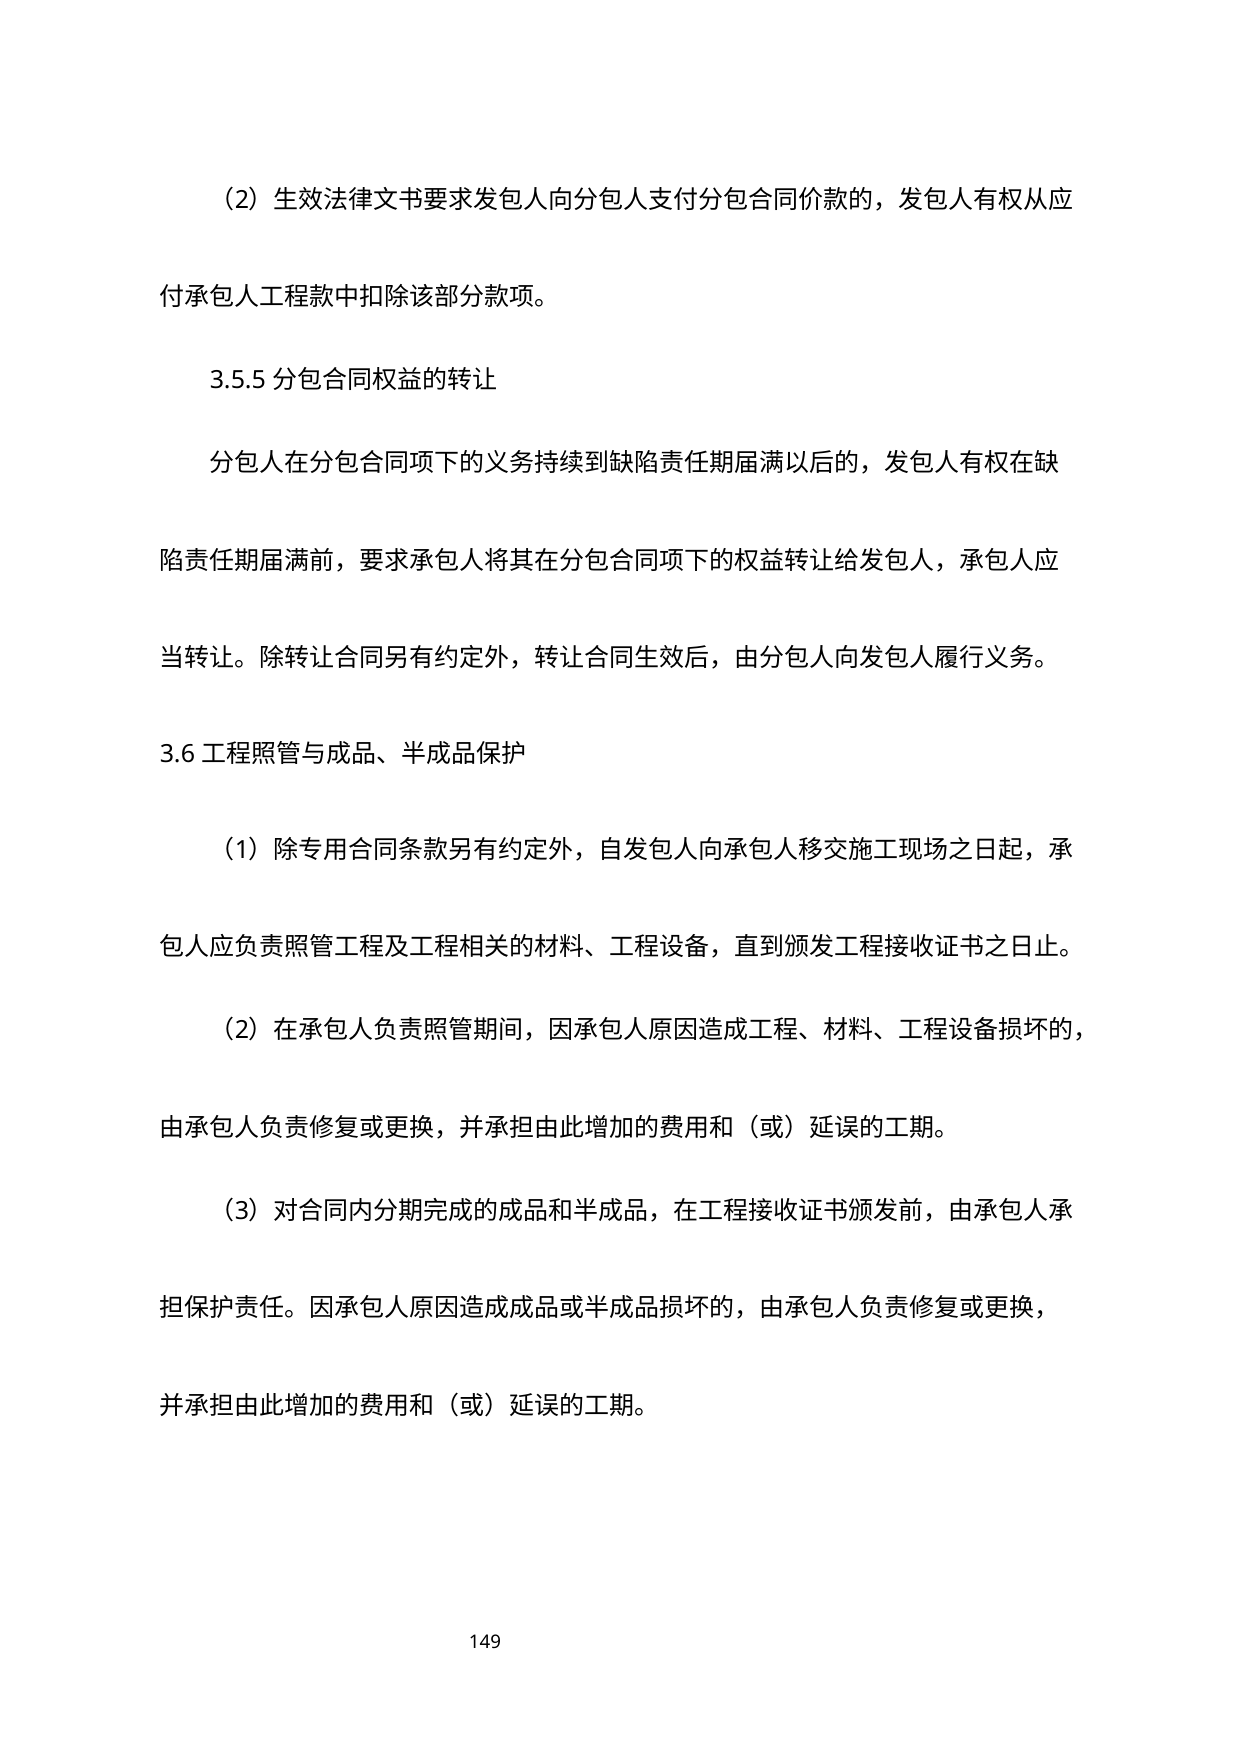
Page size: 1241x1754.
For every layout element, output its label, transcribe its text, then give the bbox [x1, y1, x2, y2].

text 分包人在分包合同项下的义务持续到缺陷责任期届满以后的，发包人有权在缺陷责任期届满前，要求承包人将其在分包合同项下的权益转让给发包人，承包人应当转让。除转让合同另有约定外，转让合同生效后，由分包人向发包人履行义务。 [159, 428, 1078, 688]
text （2）生效法律文书要求发包人向分包人支付分包合同价款的，发包人有权从应付承包人工程款中扣除该部分款项。 [159, 165, 1078, 327]
subtitle 3.6 工程照管与成品、半成品保护 [159, 719, 1078, 784]
text 3.5.5 分包合同权益的转让 [159, 345, 1078, 410]
text （3）对合同内分期完成的成品和半成品，在工程接收证书颁发前，由承包人承担保护责任。因承包人原因造成成品或半成品损坏的，由承包人负责修复或更换，并承担由此增加的费用和（或）延误的工期。 [159, 1176, 1078, 1436]
text （1）除专用合同条款另有约定外，自发包人向承包人移交施工现场之日起，承包人应负责照管工程及工程相关的材料、工程设备，直到颁发工程接收证书之日止。 [159, 815, 1078, 977]
text （2）在承包人负责照管期间，因承包人原因造成工程、材料、工程设备损坏的，由承包人负责修复或更换，并承担由此增加的费用和（或）延误的工期。 [159, 995, 1078, 1158]
